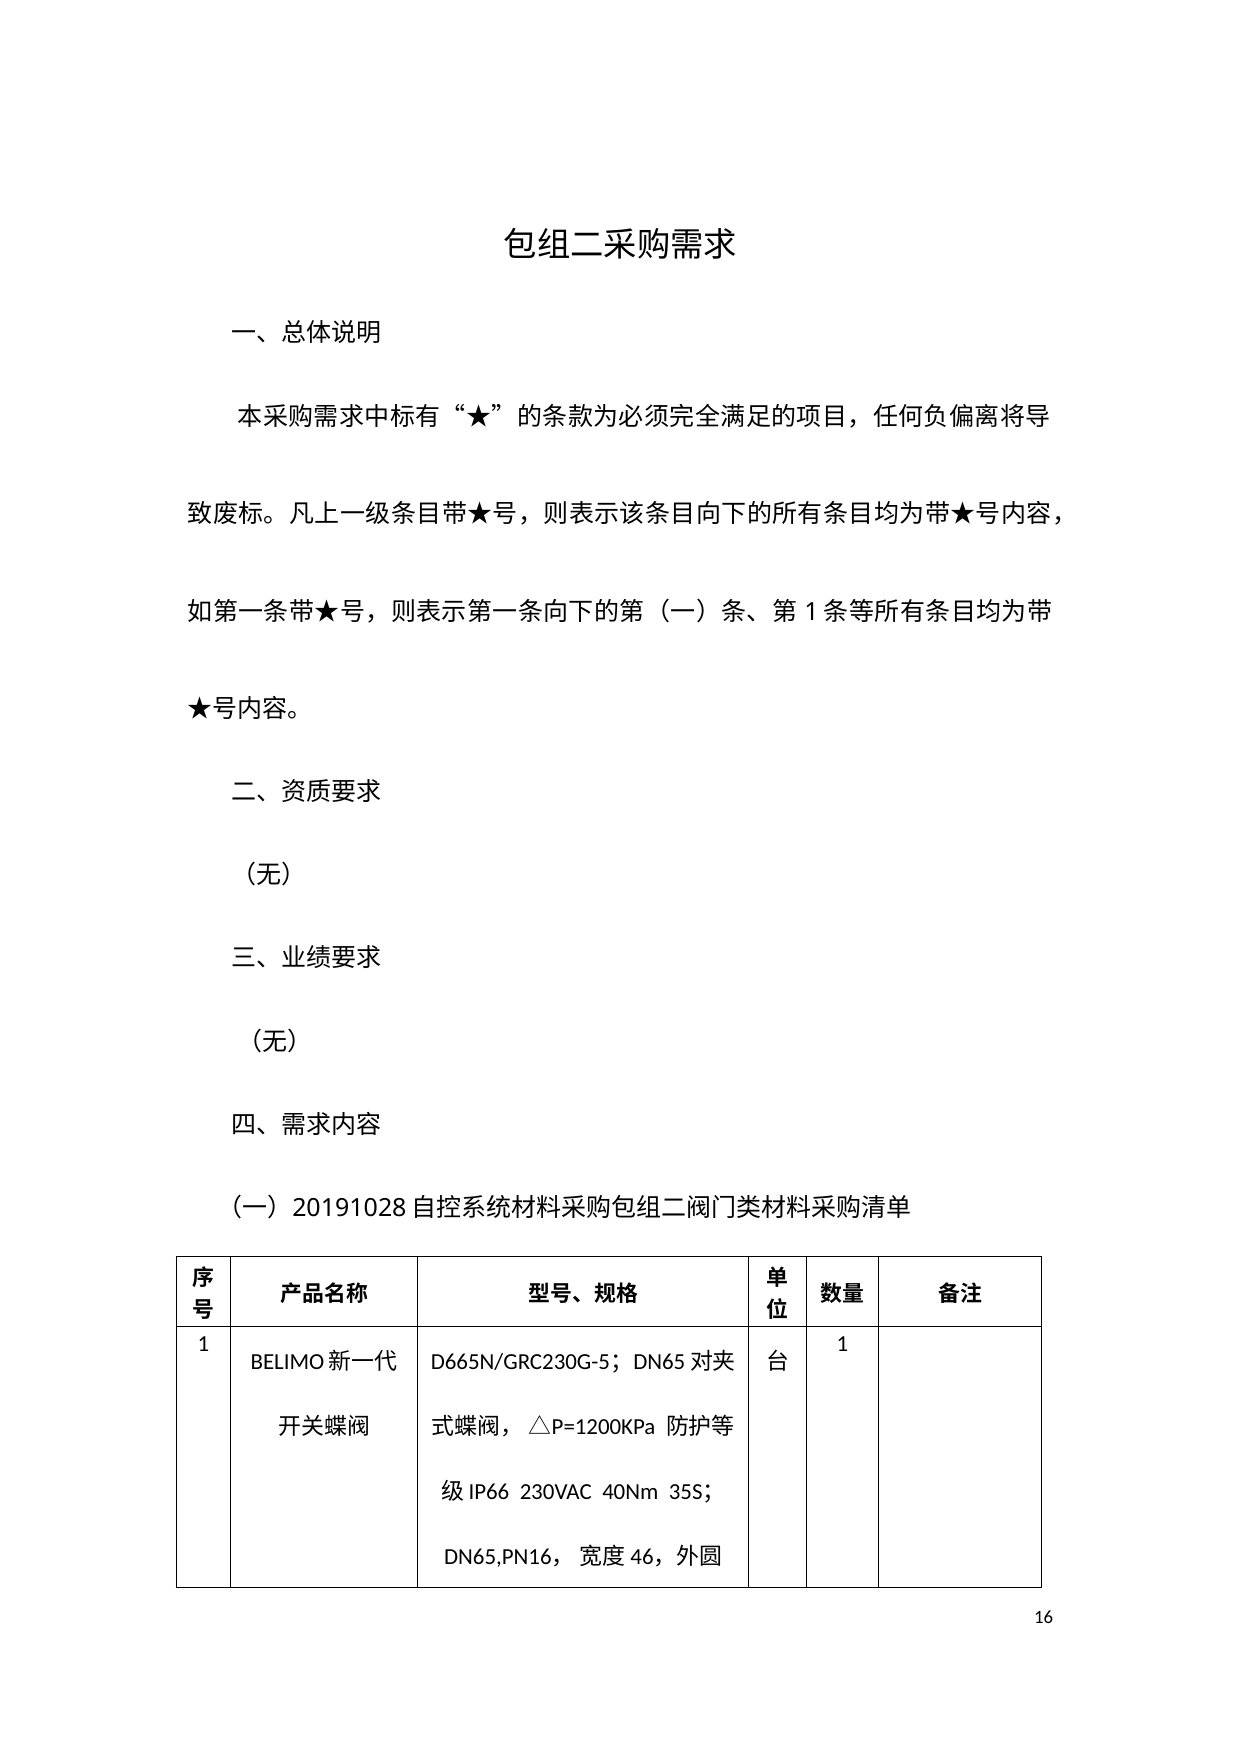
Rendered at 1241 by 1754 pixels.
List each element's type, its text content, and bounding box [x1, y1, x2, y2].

list 业绩要求 [231, 923, 1053, 988]
text 包组二采购需求 [187, 209, 1053, 274]
table_cell 台 [749, 1327, 806, 1587]
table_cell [418, 1327, 748, 1587]
text （无） [187, 1007, 1053, 1072]
table_header 单位 [749, 1257, 806, 1326]
table_cell 1 [807, 1327, 878, 1587]
text 本采购需求中标有“★”的条款为必须完全满足的项目，任何负偏离将导致废标。凡上一级条目带★号，则表示该条目向下的所有条目均为带★号内容，如第一条带★号，则表示第一条向下的第（一）条、第1条等所有条目均为带★号内容。 [187, 382, 1053, 739]
table_cell 1 [177, 1327, 230, 1587]
table_cell [879, 1327, 1041, 1587]
list （无） [231, 840, 1053, 905]
list 资质要求 [231, 757, 1053, 822]
table_header 序号 [177, 1257, 230, 1326]
table_header 型号、规格 [418, 1257, 748, 1326]
list 总体说明 [187, 298, 1053, 363]
table_header 备注 [879, 1257, 1041, 1326]
table_header 数量 [807, 1257, 878, 1326]
table_cell BELIMO新一代开关蝶阀 [231, 1327, 417, 1587]
table_header 产品名称 [231, 1257, 417, 1326]
list 20191028自控系统材料采购包组二阀门类材料采购清单 [173, 1173, 1053, 1238]
list 需求内容 [231, 1090, 1053, 1155]
